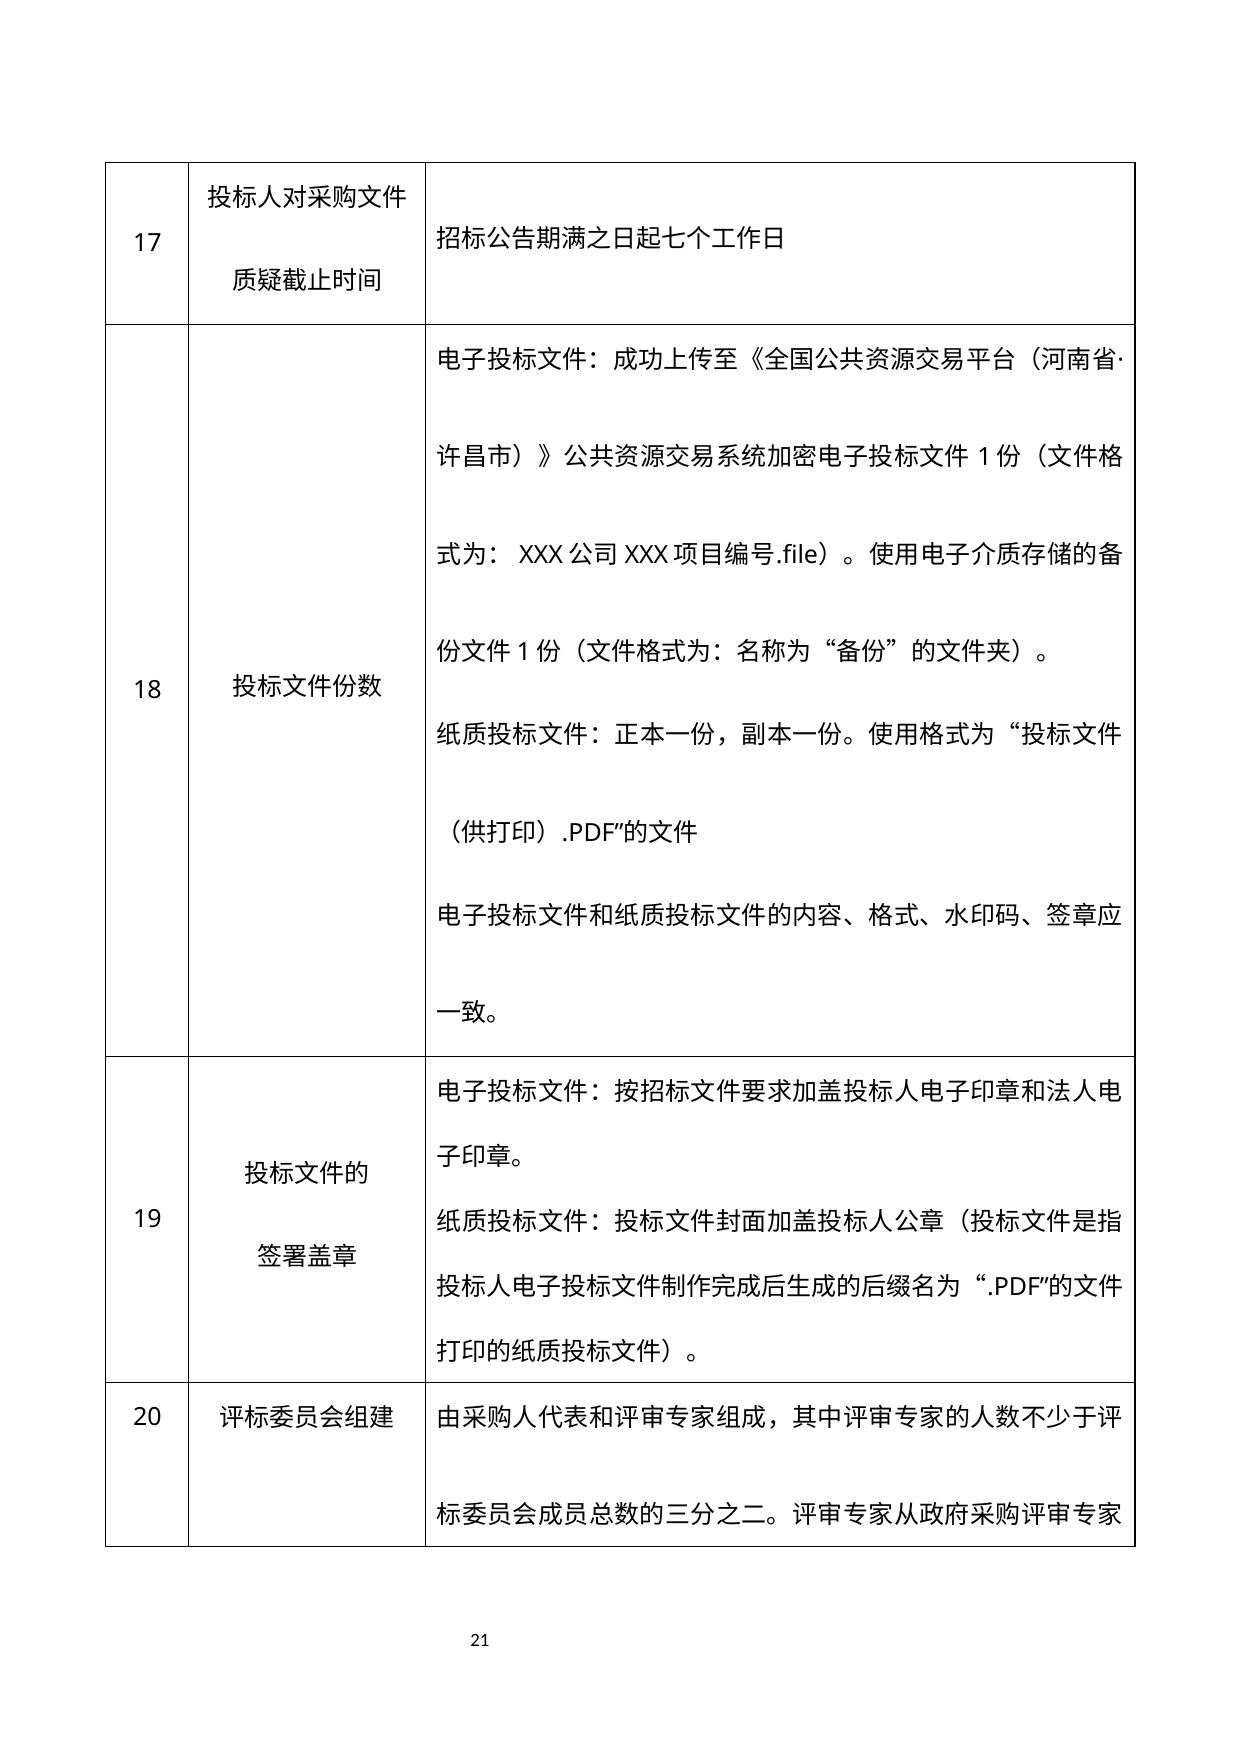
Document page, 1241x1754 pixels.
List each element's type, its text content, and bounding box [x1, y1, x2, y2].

table_cell 评标委员会组建 [189, 1383, 425, 1546]
table_cell 投标文件的 签署盖章 [189, 1057, 425, 1382]
table_cell 电子投标文件：成功上传至《全国公共资源交易平台（河南省·许昌市）》公共资源交易系统加密电子投标文件1份（文件格式为： XXX公司XXX项目编号.file）。使用电子介质存储的备份文件1份（文件格式为：名称为“备份”的文件夹）。 纸质投标文件：正本一份，副本一份。使用格式为“投标文件（供打印）.PDF”的文件 电子投标文件和纸质投标文件的内容、格式、水印码、签章应一致。 [426, 325, 1134, 1056]
table_cell 20 [106, 1383, 188, 1546]
table_cell 19 [106, 1057, 188, 1382]
table_cell 招标公告期满之日起七个工作日 [426, 163, 1134, 324]
table_cell 17 [106, 163, 188, 324]
table_cell 投标人对采购文件 质疑截止时间 [189, 163, 425, 324]
table_cell 18 [106, 325, 188, 1056]
table_cell 电子投标文件：按招标文件要求加盖投标人电子印章和法人电子印章。 纸质投标文件：投标文件封面加盖投标人公章（投标文件是指投标人电子投标文件制作完成后生成的后缀名为“.PDF”的文件打印的纸质投标文件）。 [426, 1057, 1134, 1382]
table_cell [426, 1383, 1134, 1546]
table_cell 投标文件份数 [189, 325, 425, 1056]
